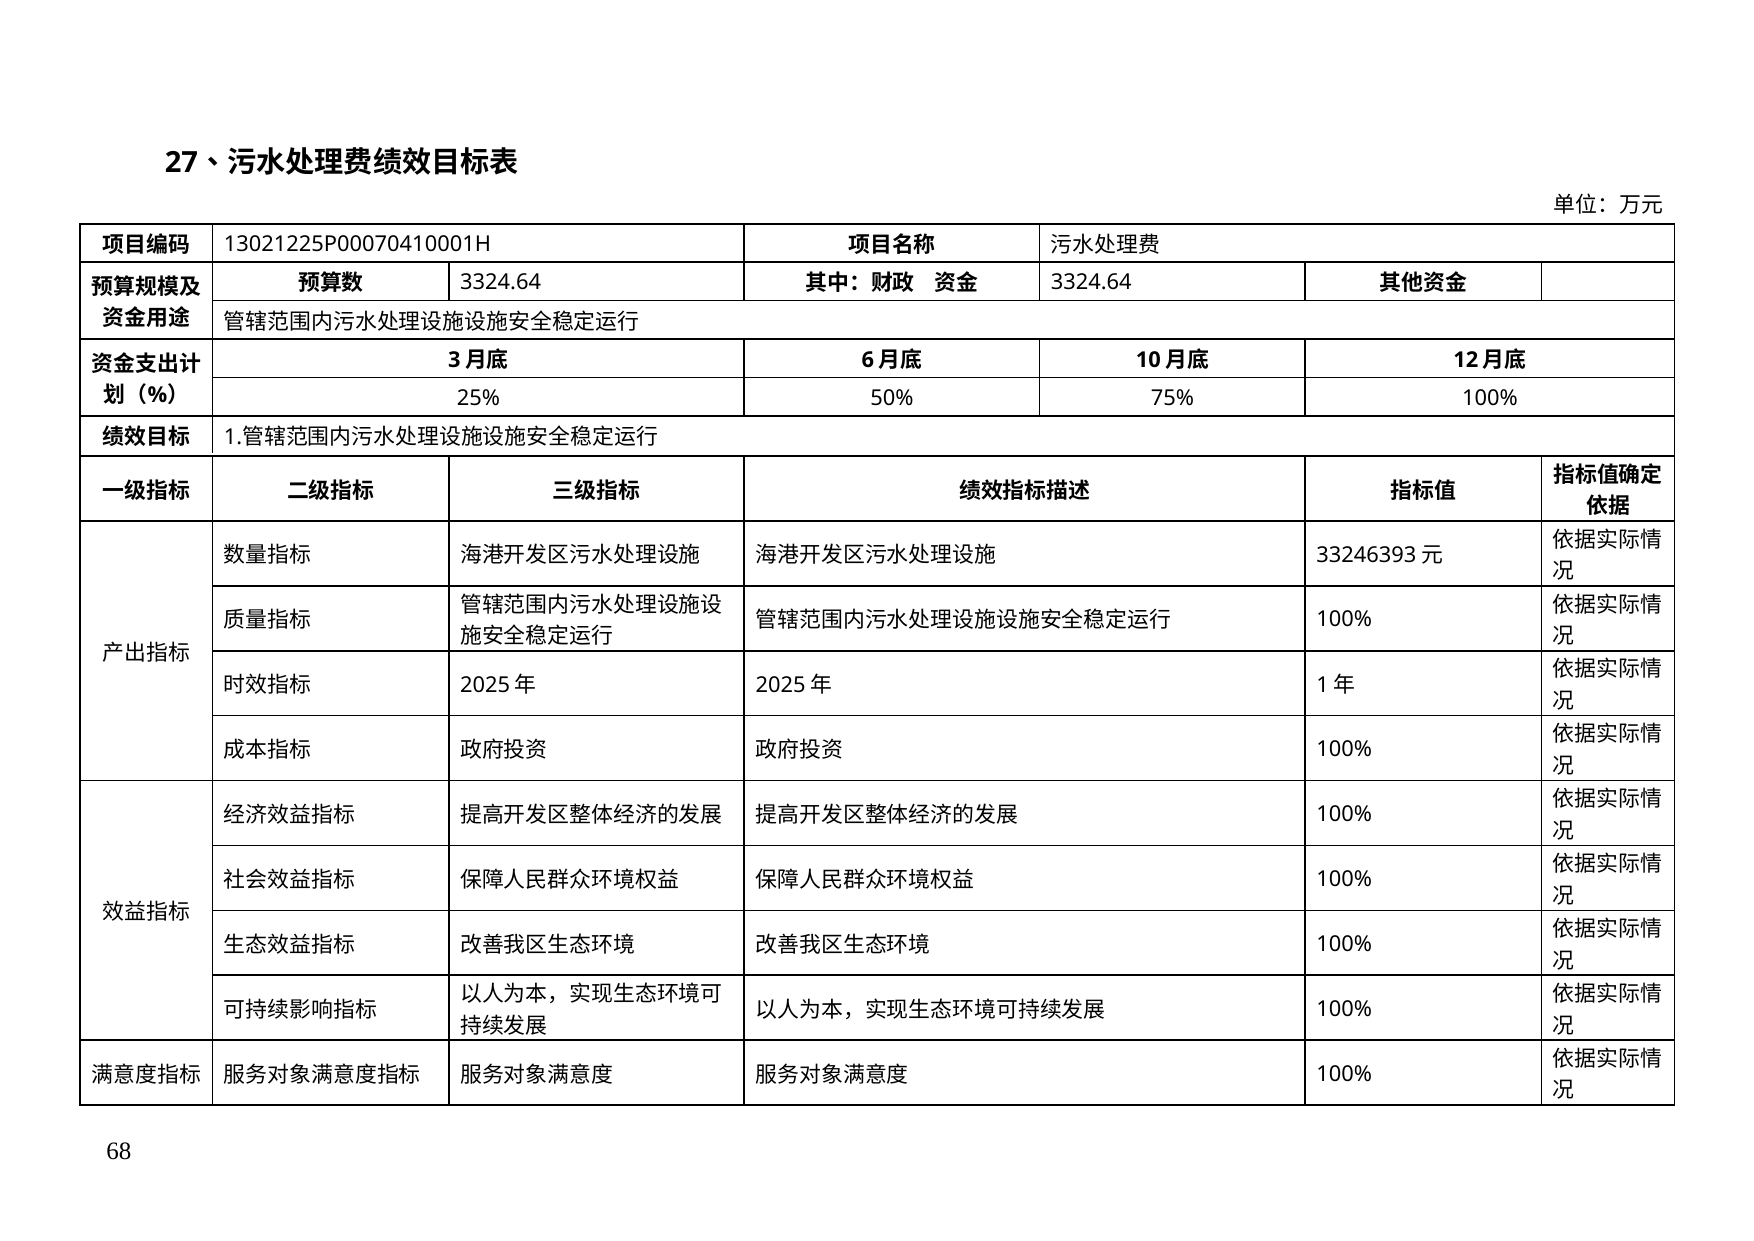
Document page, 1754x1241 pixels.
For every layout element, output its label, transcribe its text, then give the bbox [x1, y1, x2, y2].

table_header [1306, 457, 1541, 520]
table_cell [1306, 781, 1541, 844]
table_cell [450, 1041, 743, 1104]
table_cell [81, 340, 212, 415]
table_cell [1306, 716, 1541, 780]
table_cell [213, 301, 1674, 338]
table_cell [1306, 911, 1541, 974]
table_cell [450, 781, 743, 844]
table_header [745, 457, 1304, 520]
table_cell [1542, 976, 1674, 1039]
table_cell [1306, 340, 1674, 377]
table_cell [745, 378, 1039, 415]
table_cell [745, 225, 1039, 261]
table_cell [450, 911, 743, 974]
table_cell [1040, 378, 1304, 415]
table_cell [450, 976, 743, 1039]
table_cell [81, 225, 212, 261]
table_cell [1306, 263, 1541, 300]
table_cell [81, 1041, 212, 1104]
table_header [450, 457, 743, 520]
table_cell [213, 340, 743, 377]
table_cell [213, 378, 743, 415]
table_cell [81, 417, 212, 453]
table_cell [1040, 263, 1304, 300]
text 27、污水处理费绩效目标表 [106, 142, 1648, 181]
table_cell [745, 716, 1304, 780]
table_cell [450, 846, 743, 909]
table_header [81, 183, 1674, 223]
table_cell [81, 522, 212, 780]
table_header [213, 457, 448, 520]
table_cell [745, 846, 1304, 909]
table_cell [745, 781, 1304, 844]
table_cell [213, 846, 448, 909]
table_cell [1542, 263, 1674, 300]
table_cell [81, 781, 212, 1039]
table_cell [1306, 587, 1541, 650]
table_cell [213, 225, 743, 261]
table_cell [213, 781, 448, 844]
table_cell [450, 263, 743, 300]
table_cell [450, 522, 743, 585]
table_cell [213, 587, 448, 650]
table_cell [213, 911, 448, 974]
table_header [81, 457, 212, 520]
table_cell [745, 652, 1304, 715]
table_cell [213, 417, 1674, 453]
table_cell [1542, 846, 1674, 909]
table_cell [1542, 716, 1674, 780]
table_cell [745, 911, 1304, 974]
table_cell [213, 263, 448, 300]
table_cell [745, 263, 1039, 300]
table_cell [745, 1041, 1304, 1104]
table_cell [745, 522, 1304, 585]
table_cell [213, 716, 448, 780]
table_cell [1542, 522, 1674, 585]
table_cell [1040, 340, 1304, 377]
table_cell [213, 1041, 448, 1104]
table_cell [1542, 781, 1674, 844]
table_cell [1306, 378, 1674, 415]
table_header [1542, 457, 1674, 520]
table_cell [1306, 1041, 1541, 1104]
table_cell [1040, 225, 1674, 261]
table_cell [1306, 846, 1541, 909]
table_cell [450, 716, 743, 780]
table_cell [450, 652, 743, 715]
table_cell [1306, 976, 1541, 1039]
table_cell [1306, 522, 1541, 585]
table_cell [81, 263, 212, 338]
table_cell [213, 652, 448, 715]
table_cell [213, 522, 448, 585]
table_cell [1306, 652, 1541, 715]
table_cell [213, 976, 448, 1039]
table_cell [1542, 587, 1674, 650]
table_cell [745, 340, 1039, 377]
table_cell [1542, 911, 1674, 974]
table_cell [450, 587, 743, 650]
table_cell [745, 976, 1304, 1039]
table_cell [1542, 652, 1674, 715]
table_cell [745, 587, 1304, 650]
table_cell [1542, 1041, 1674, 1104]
